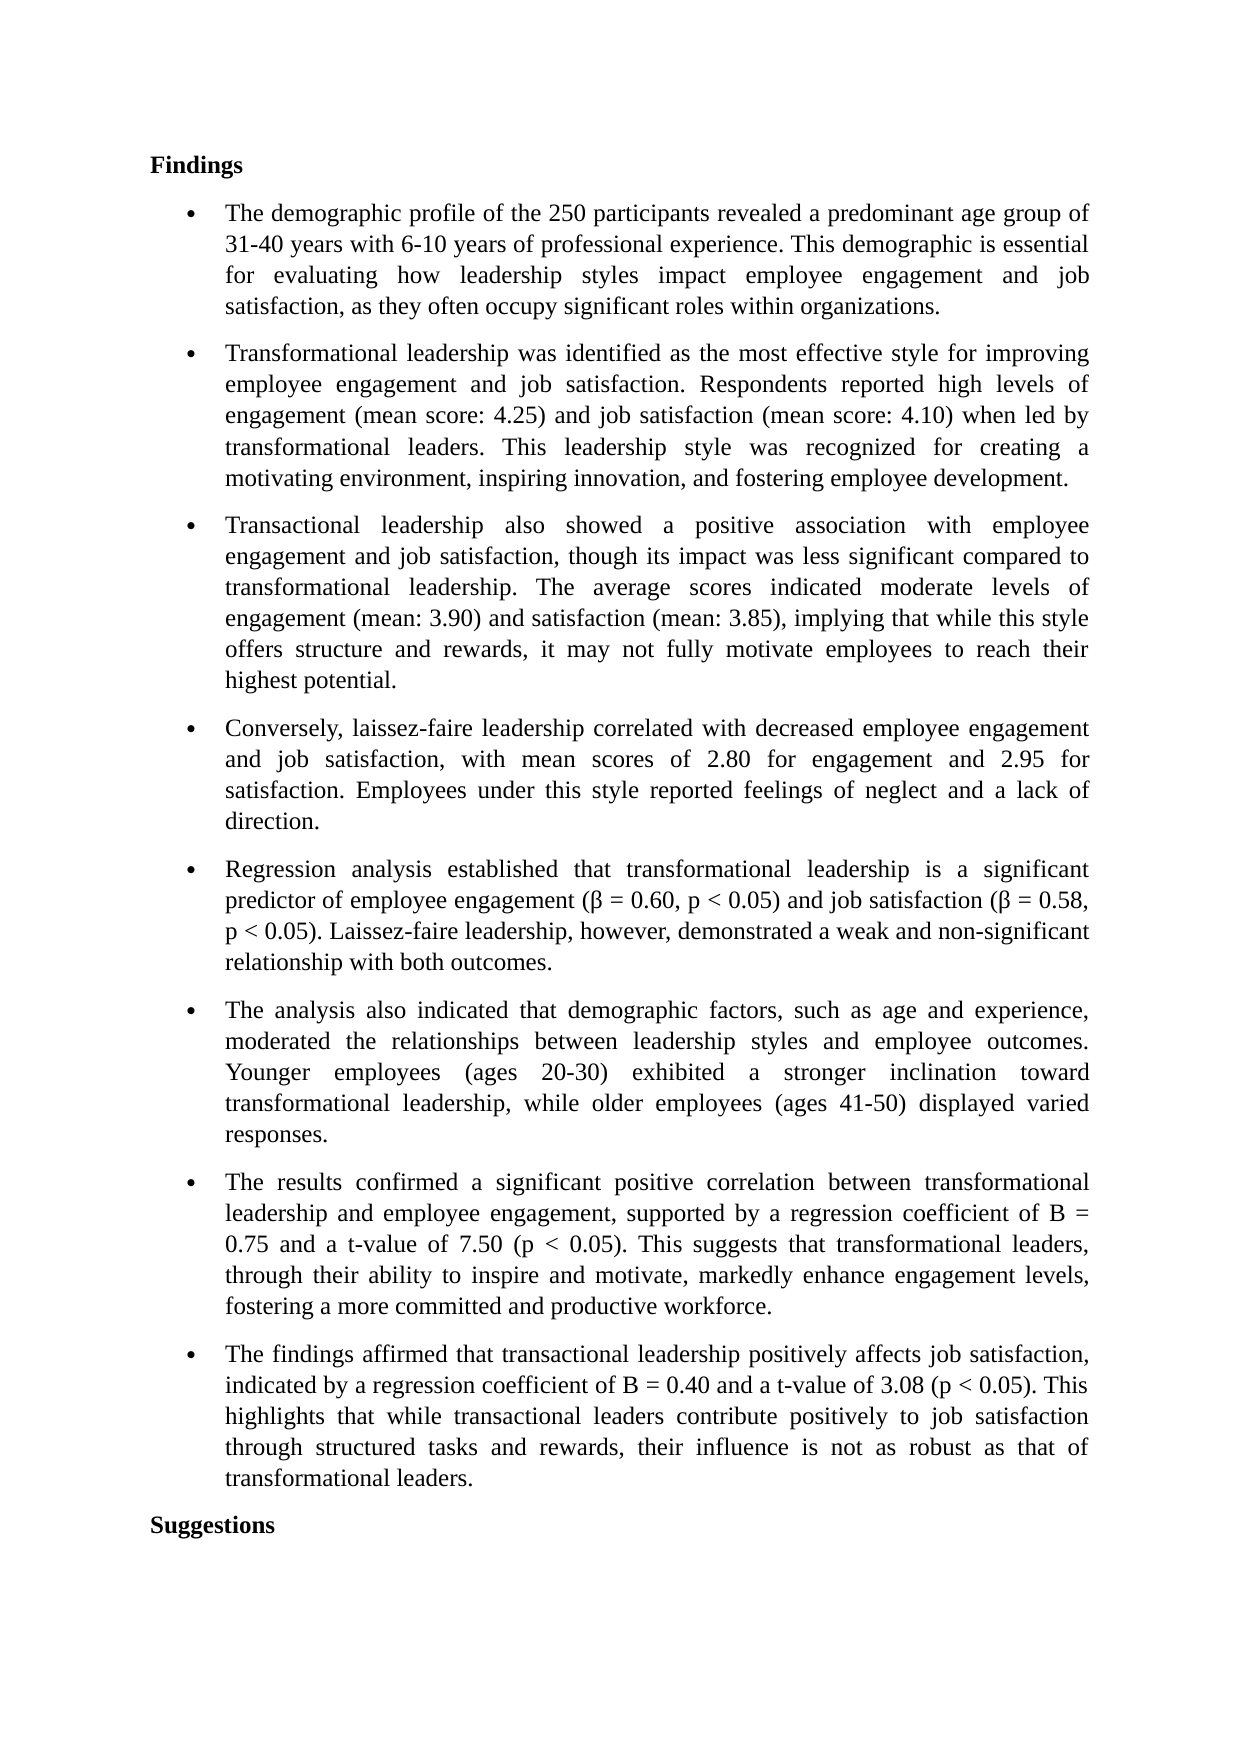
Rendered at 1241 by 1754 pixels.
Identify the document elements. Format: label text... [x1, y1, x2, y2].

list Transactional leadership also showed a positive association with employee engagement and job satisfaction, though its impact was less significant compared to transformational leadership. The average scores indicated moderate levels of engagement (mean: 3.90) and satisfaction (mean: 3.85), implying that while this style offers structure and rewards, it may not fully motivate employees to reach their highest potential. [187, 510, 1090, 694]
list The analysis also indicated that demographic factors, such as age and experience, moderated the relationships between leadership styles and employee outcomes. Younger employees (ages 20-30) exhibited a stronger inclination toward transformational leadership, while older employees (ages 41-50) displayed varied responses. [187, 995, 1090, 1148]
text Suggestions [150, 1511, 1090, 1539]
list Conversely, laissez-faire leadership correlated with decreased employee engagement and job satisfaction, with mean scores of 2.80 for engagement and 2.95 for satisfaction. Employees under this style reported feelings of neglect and a lack of direction. [187, 713, 1090, 835]
list Regression analysis established that transformational leadership is a significant predictor of employee engagement (β = 0.60, p < 0.05) and job satisfaction (β = 0.58, p < 0.05). Laissez-faire leadership, however, demonstrated a weak and non-significant relationship with both outcomes. [187, 854, 1090, 976]
list The results confirmed a significant positive correlation between transformational leadership and employee engagement, supported by a regression coefficient of B = 0.75 and a t-value of 7.50 (p < 0.05). This suggests that transformational leaders, through their ability to inspire and motivate, markedly enhance engagement levels, fostering a more committed and productive workforce. [187, 1167, 1090, 1320]
list Transformational leadership was identified as the most effective style for improving employee engagement and job satisfaction. Respondents reported high levels of engagement (mean score: 4.25) and job satisfaction (mean score: 4.10) when led by transformational leaders. This leadership style was recognized for creating a motivating environment, inspiring innovation, and fostering employee development. [187, 338, 1090, 491]
text Findings [150, 150, 1090, 179]
list The demographic profile of the 250 participants revealed a predominant age group of 31-40 years with 6-10 years of professional experience. This demographic is essential for evaluating how leadership styles impact employee engagement and job satisfaction, as they often occupy significant roles within organizations. [187, 198, 1090, 319]
list The findings affirmed that transactional leadership positively affects job satisfaction, indicated by a regression coefficient of B = 0.40 and a t-value of 3.08 (p < 0.05). This highlights that while transactional leaders contribute positively to job satisfaction through structured tasks and rewards, their influence is not as robust as that of transformational leaders. [187, 1339, 1090, 1492]
